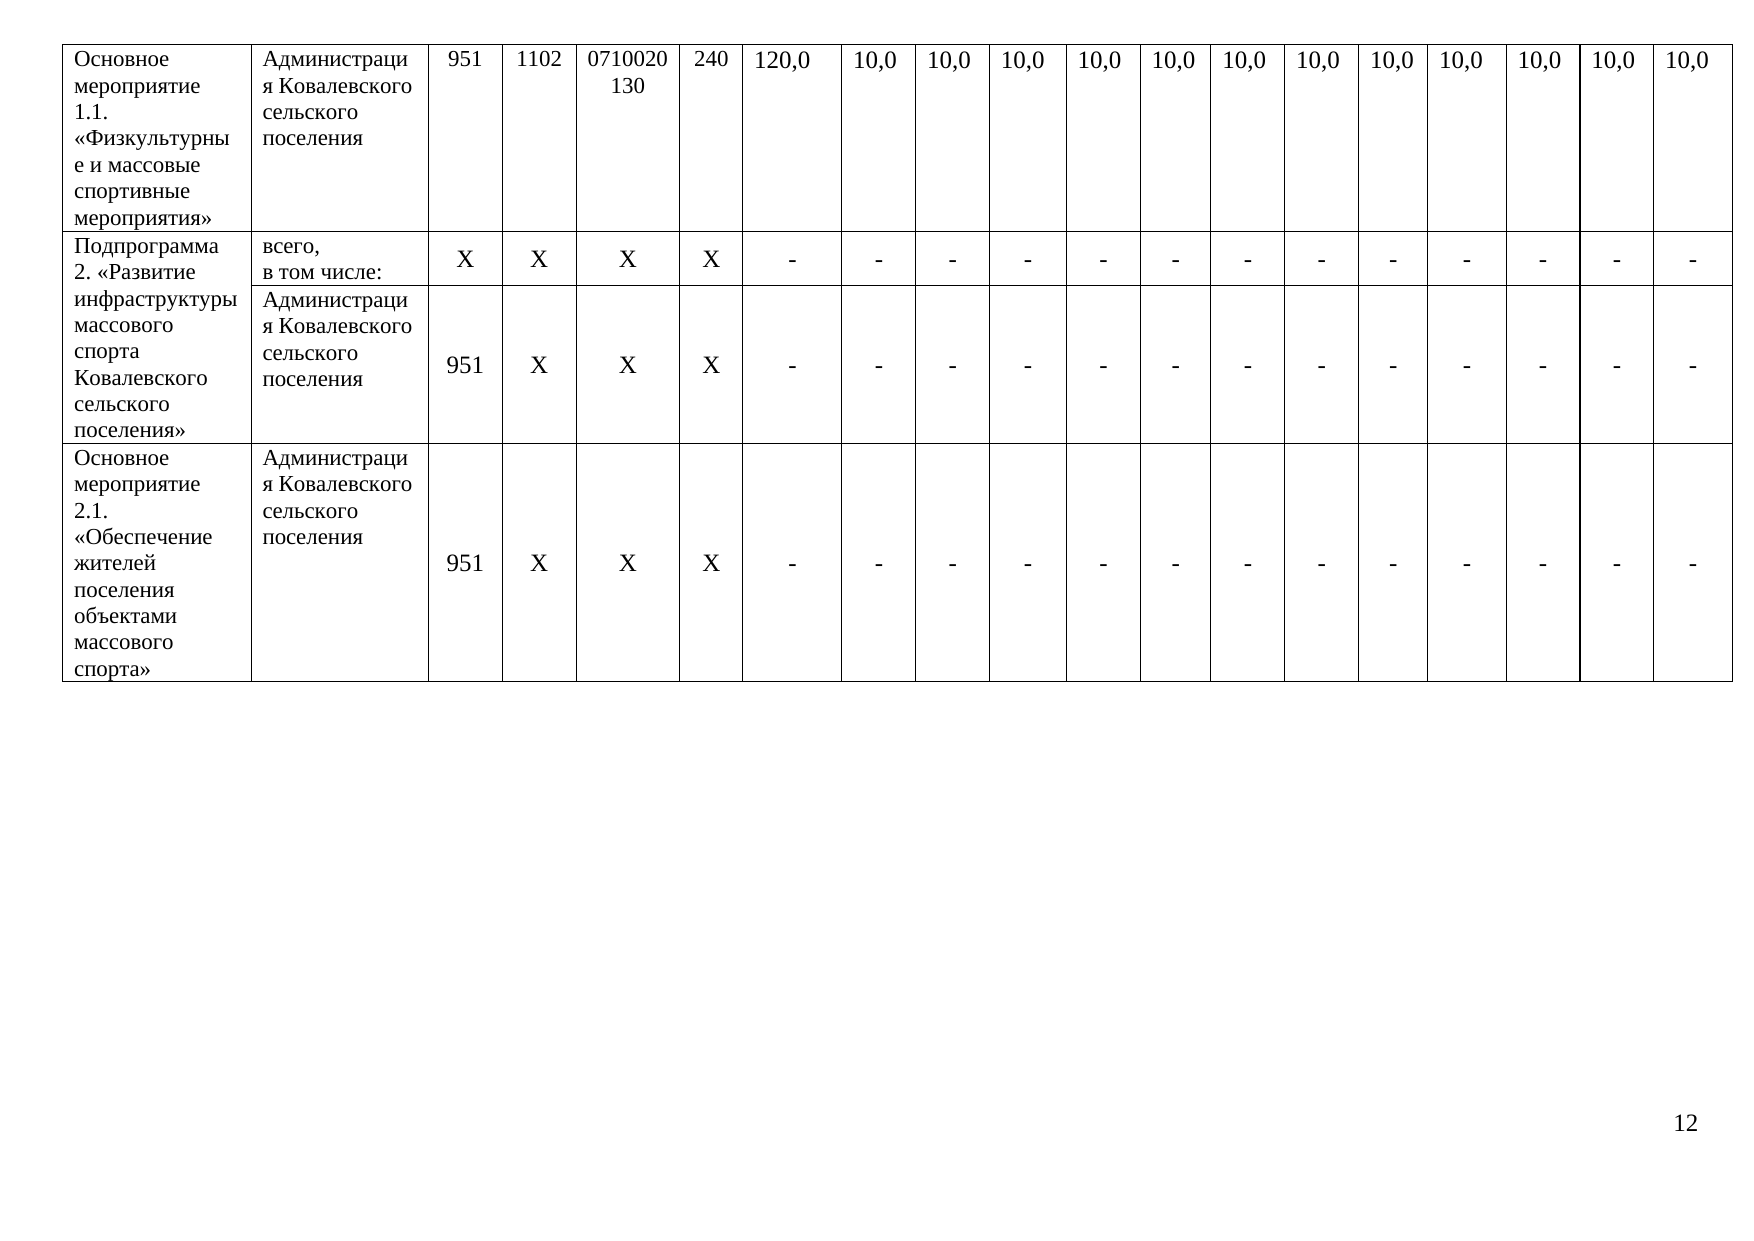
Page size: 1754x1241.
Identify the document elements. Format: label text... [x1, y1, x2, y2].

table_cell - [1067, 444, 1140, 681]
table_cell - [743, 232, 841, 285]
table_cell - [916, 232, 989, 285]
table_cell 10,0 [1581, 45, 1653, 231]
table_cell X [680, 444, 742, 681]
table_cell - [1067, 232, 1140, 285]
table_cell - [1141, 232, 1210, 285]
table_cell X [429, 232, 502, 285]
table_cell 951 [429, 45, 502, 231]
table_cell 10,0 [1428, 45, 1506, 231]
table_cell X [680, 286, 742, 443]
table_cell - [1507, 286, 1579, 443]
table_cell - [1285, 286, 1358, 443]
table_cell Администрация Ковалевского сельского поселения [252, 444, 428, 681]
table_cell - [990, 444, 1066, 681]
table_cell - [1581, 232, 1653, 285]
table_cell X [503, 286, 576, 443]
table_cell - [1428, 444, 1506, 681]
table_cell Основное мероприятие 1.1. «Физкультурные и массовые спортивные мероприятия» [63, 45, 251, 231]
table_cell 10,0 [1654, 45, 1732, 231]
table_cell 10,0 [1507, 45, 1579, 231]
table_cell - [1285, 444, 1358, 681]
table_cell 951 [429, 444, 502, 681]
table_cell - [916, 286, 989, 443]
table_cell - [1211, 444, 1284, 681]
table_cell X [503, 444, 576, 681]
table_cell - [1654, 286, 1732, 443]
table_cell - [842, 286, 915, 443]
table_cell - [1359, 444, 1427, 681]
table_cell - [1654, 444, 1732, 681]
table_cell - [1211, 286, 1284, 443]
table_cell - [1654, 232, 1732, 285]
table_cell 10,0 [1211, 45, 1284, 231]
table_cell - [916, 444, 989, 681]
table_cell Подпрограмма 2. «Развитие инфраструктуры массового спорта Ковалевского сельского поселения» [63, 232, 251, 443]
table_cell - [1067, 286, 1140, 443]
table_cell 10,0 [1285, 45, 1358, 231]
table_cell всего, в том числе: [252, 232, 428, 285]
table_cell - [842, 444, 915, 681]
table_cell X [577, 444, 679, 681]
table_cell - [1141, 286, 1210, 443]
table_cell - [1507, 232, 1579, 285]
table_cell X [503, 232, 576, 285]
table_cell X [577, 232, 679, 285]
table_cell - [1141, 444, 1210, 681]
table_cell 10,0 [990, 45, 1066, 231]
table_cell - [743, 286, 841, 443]
table_cell 10,0 [1359, 45, 1427, 231]
table_cell 0710020130 [577, 45, 679, 231]
table_cell - [1359, 286, 1427, 443]
table_cell - [990, 232, 1066, 285]
table_cell - [1211, 232, 1284, 285]
table_cell - [1507, 444, 1579, 681]
table_cell 10,0 [1141, 45, 1210, 231]
table_cell - [1428, 286, 1506, 443]
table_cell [252, 45, 428, 231]
table_cell - [743, 444, 841, 681]
table_cell 1102 [503, 45, 576, 231]
table_cell Основное мероприятие 2.1. «Обеспечение жителей поселения объектами массового спорта» [63, 444, 251, 681]
table_cell - [842, 232, 915, 285]
table_cell X [577, 286, 679, 443]
table_cell - [1581, 444, 1653, 681]
table_cell Администрация Ковалевского сельского поселения [252, 286, 428, 443]
table_cell - [1359, 232, 1427, 285]
table_cell - [1581, 286, 1653, 443]
table_cell 240 [680, 45, 742, 231]
table_cell 10,0 [916, 45, 989, 231]
table_cell 120,0 [743, 45, 841, 231]
table_cell 10,0 [1067, 45, 1140, 231]
table_cell - [1285, 232, 1358, 285]
table_cell - [1428, 232, 1506, 285]
table_cell 951 [429, 286, 502, 443]
table_cell X [680, 232, 742, 285]
table_cell - [990, 286, 1066, 443]
table_cell 10,0 [842, 45, 915, 231]
